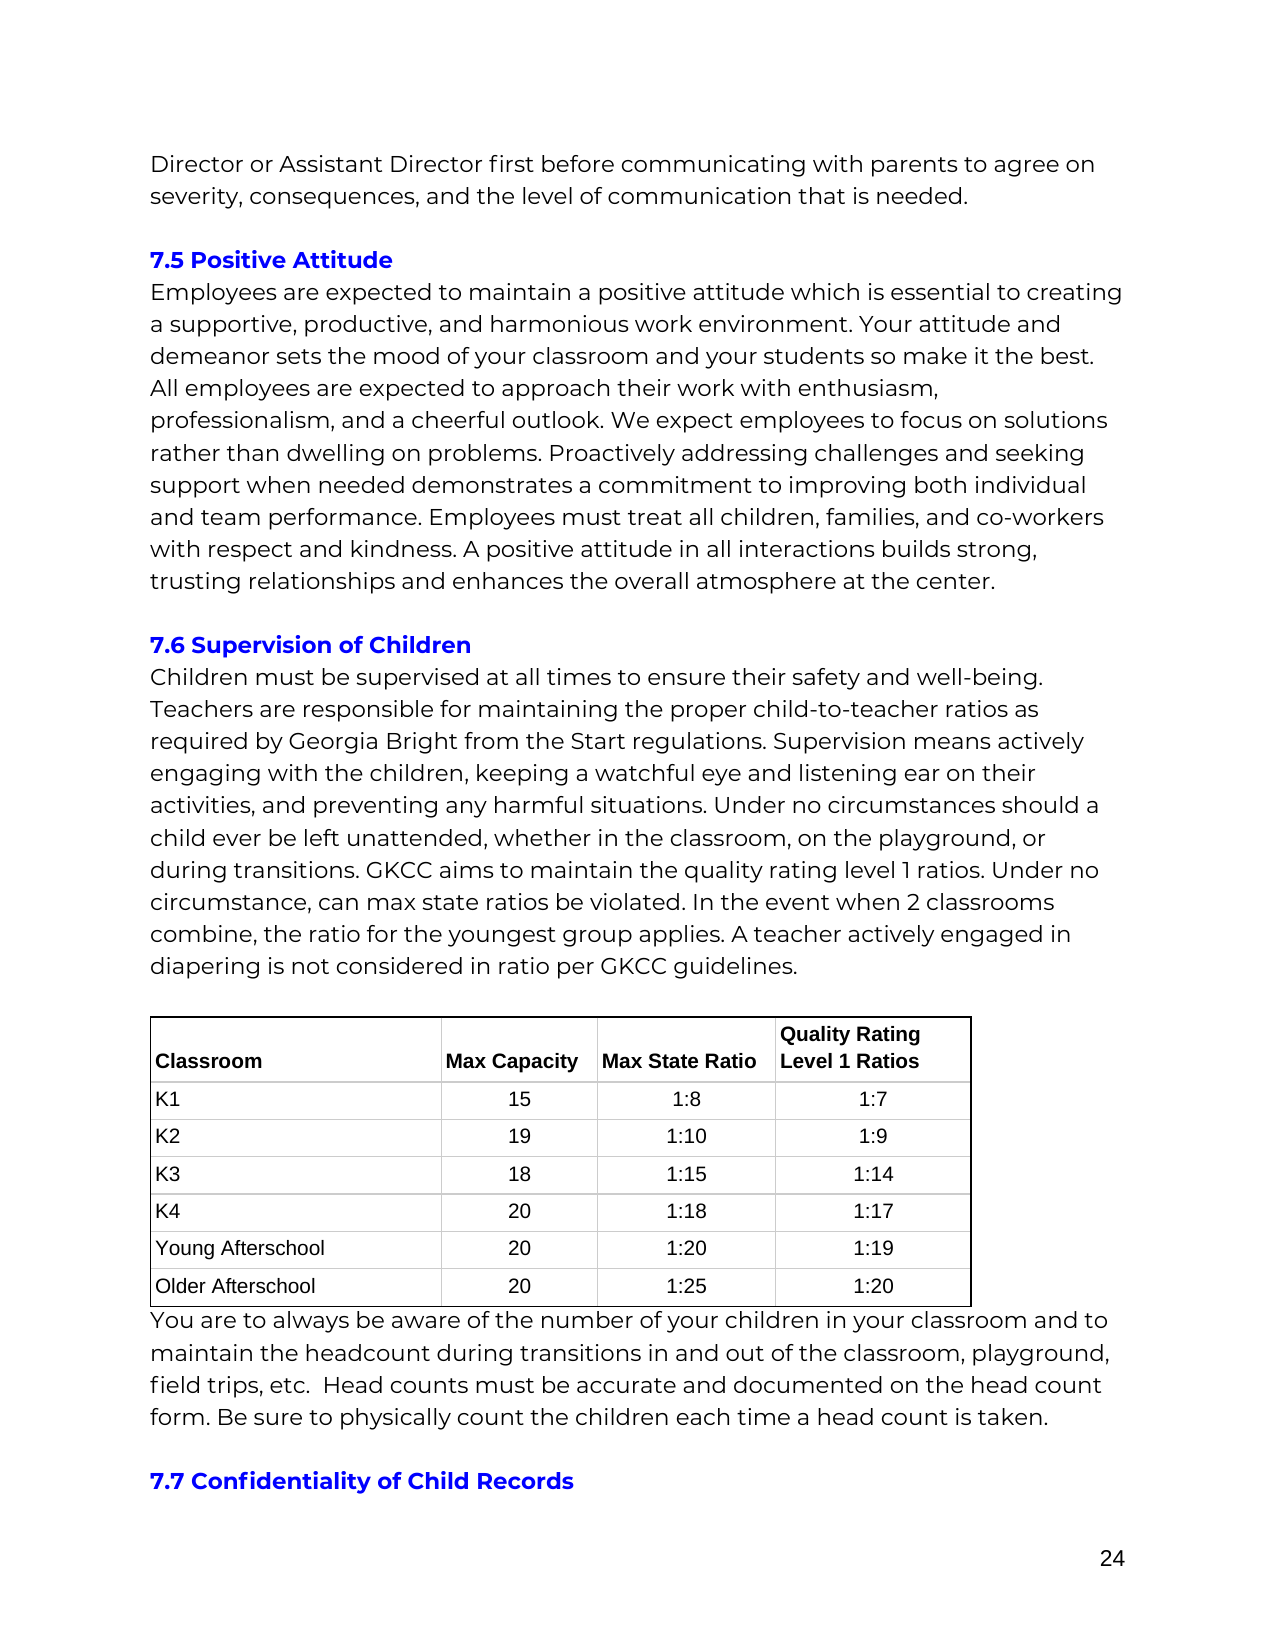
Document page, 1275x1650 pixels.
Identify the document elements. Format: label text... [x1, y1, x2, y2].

table_cell 1:18 [598, 1195, 775, 1231]
table_header Max Capacity [442, 1018, 597, 1081]
table_cell 1:19 [776, 1232, 970, 1268]
text You are to always be aware of the number of your children in your classroom and to maintain the headcount during transitions in and out of the classroom, playground, field trips, etc. Head counts must be accurate and documented on the head count form. Be sure to physically count the children each time a head count is taken. [150, 1307, 1125, 1431]
table_cell 1:17 [776, 1195, 970, 1231]
table_cell 1:14 [776, 1157, 970, 1193]
table_cell K1 [151, 1083, 441, 1118]
table_cell 20 [442, 1195, 597, 1231]
text 7.5 Positive Attitude [150, 246, 1125, 274]
table_cell 1:7 [776, 1083, 970, 1118]
table_cell 1:8 [598, 1083, 775, 1118]
table_header Quality Rating Level 1 Ratios [776, 1018, 970, 1081]
table_cell 1:9 [776, 1120, 970, 1156]
table_cell K2 [151, 1120, 441, 1156]
table_cell K4 [151, 1195, 441, 1231]
table_header Max State Ratio [598, 1018, 775, 1081]
table_cell 20 [442, 1269, 597, 1306]
table_cell 20 [442, 1232, 597, 1268]
table_cell 19 [442, 1120, 597, 1156]
text 7.6 Supervision of Children [150, 599, 1125, 659]
table_cell 1:20 [598, 1232, 775, 1268]
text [150, 150, 1125, 210]
table_cell 1:20 [776, 1269, 970, 1306]
table_cell 1:10 [598, 1120, 775, 1156]
text 7.7 Confidentiality of Child Records [150, 1435, 1125, 1495]
table_cell K3 [151, 1157, 441, 1193]
table_header Classroom [151, 1018, 441, 1081]
table_cell 1:15 [598, 1157, 775, 1193]
table_cell 15 [442, 1083, 597, 1118]
text Employees are expected to maintain a positive attitude which is essential to creating a supportive, productive, and harmonious work environment. Your attitude and demeanor sets the mood of your classroom and your students so make it the best. All employees are expected to approach their work with enthusiasm, professionalism, and a cheerful outlook. We expect employees to focus on solutions rather than dwelling on problems. Proactively addressing challenges and seeking support when needed demonstrates a commitment to improving both individual and team performance. Employees must treat all children, families, and co-workers with respect and kindness. A positive attitude in all interactions builds strong, trusting relationships and enhances the overall atmosphere at the center. [150, 278, 1125, 595]
table_cell 18 [442, 1157, 597, 1193]
table_cell 1:25 [598, 1269, 775, 1306]
text Children must be supervised at all times to ensure their safety and well-being. Teachers are responsible for maintaining the proper child-to-teacher ratios as required by Georgia Bright from the Start regulations. Supervision means actively engaging with the children, keeping a watchful eye and listening ear on their activities, and preventing any harmful situations. Under no circumstances should a child ever be left unattended, whether in the classroom, on the playground, or during transitions. GKCC aims to maintain the quality rating level 1 ratios. Under no circumstance, can max state ratios be violated. In the event when 2 classrooms combine, the ratio for the youngest group applies. A teacher actively engaged in diapering is not considered in ratio per GKCC guidelines. [150, 663, 1125, 980]
table_cell Young Afterschool [151, 1232, 441, 1268]
table_cell Older Afterschool [151, 1269, 441, 1306]
